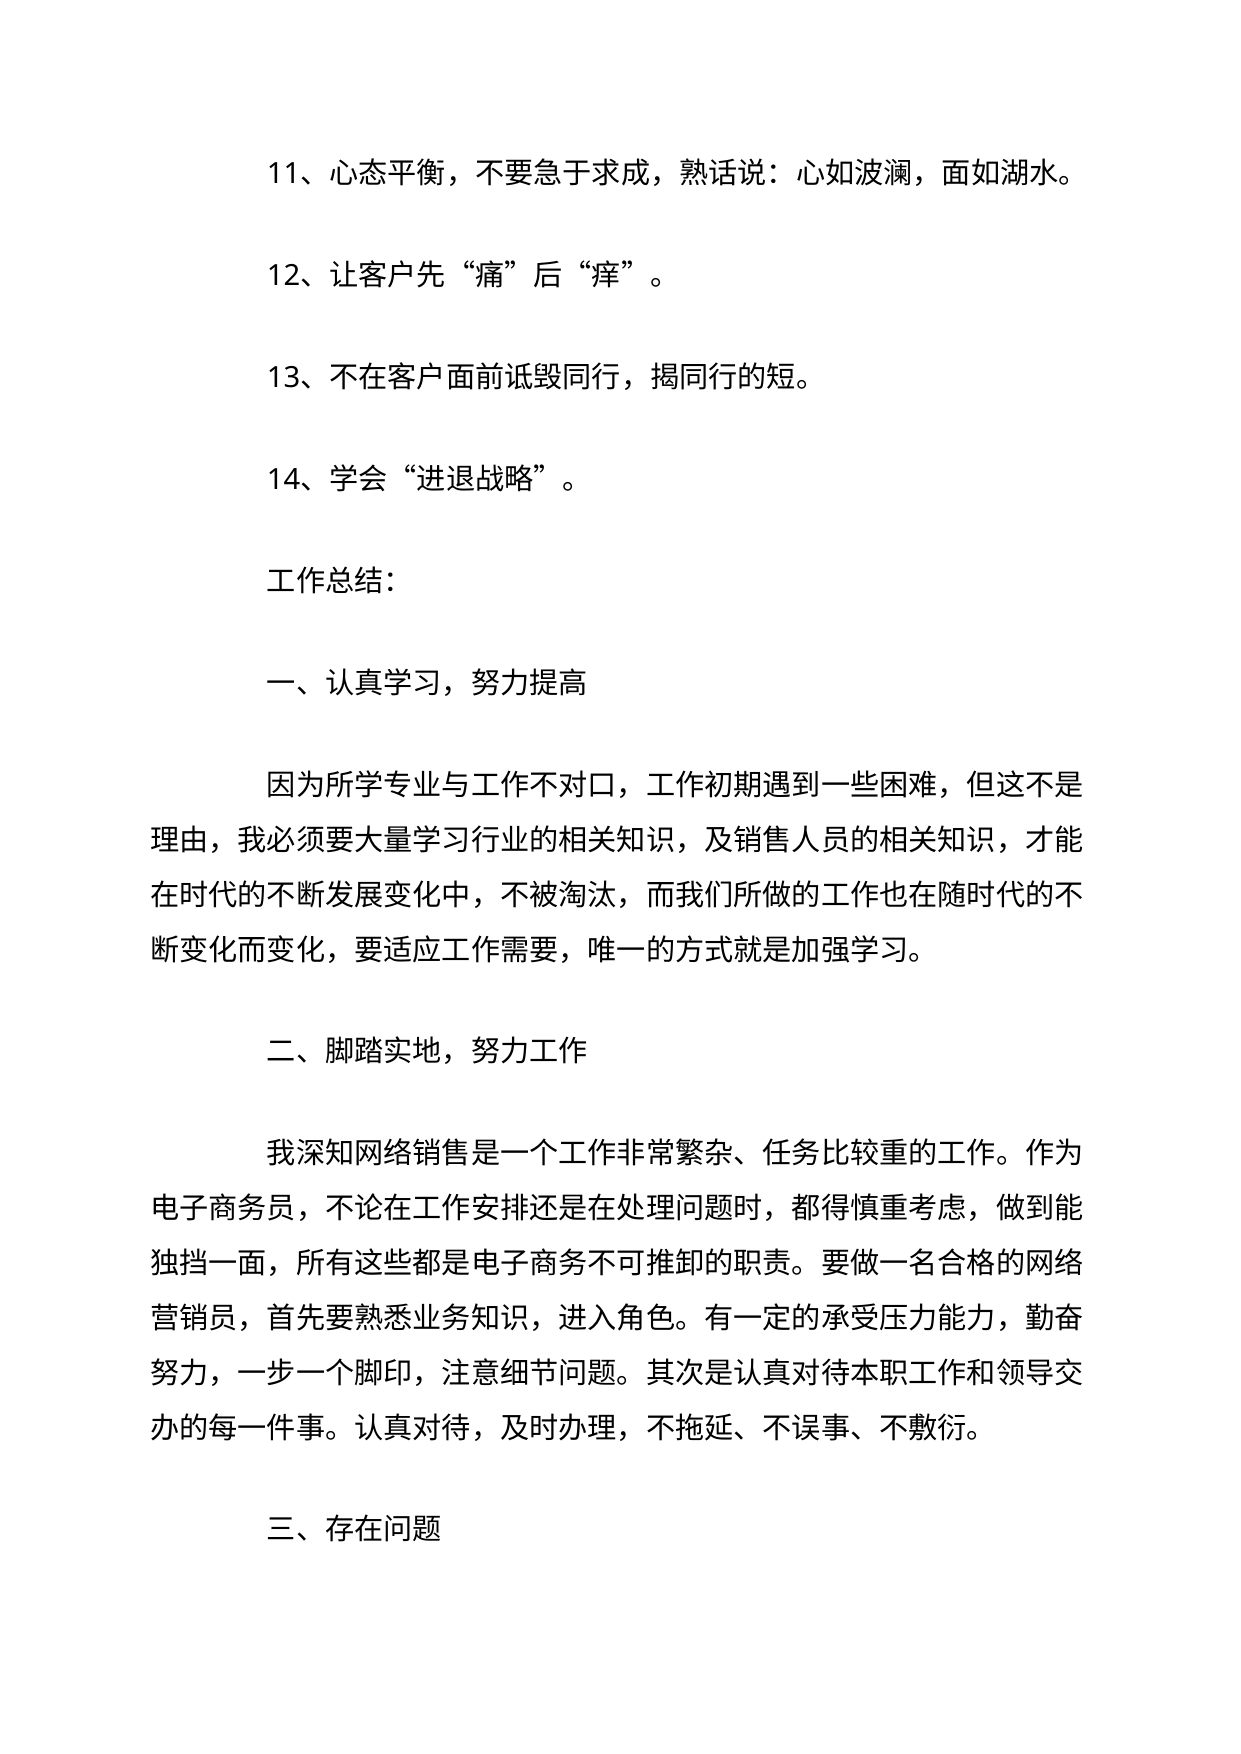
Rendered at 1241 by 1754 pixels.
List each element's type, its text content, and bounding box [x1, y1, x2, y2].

text 我深知网络销售是一个工作非常繁杂、任务比较重的工作。作为电子商务员，不论在工作安排还是在处理问题时，都得慎重考虑，做到能独挡一面，所有这些都是电子商务不可推卸的职责。要做一名合格的网络营销员，首先要熟悉业务知识，进入角色。有一定的承受压力能力，勤奋努力，一步一个脚印，注意细节问题。其次是认真对待本职工作和领导交办的每一件事。认真对待，及时办理，不拖延、不误事、不敷衍。 [150, 1130, 1090, 1446]
text 工作总结： [150, 558, 1090, 600]
text 二、脚踏实地，努力工作 [150, 1028, 1090, 1070]
text 14、学会“进退战略”。 [150, 456, 1090, 498]
text 三、存在问题 [150, 1506, 1090, 1548]
text 13、不在客户面前诋毁同行，揭同行的短。 [150, 354, 1090, 396]
text 一、认真学习，努力提高 [150, 660, 1090, 702]
text 12、让客户先“痛”后“痒”。 [150, 252, 1090, 294]
text 11、心态平衡，不要急于求成，熟话说：心如波澜，面如湖水。 [150, 150, 1090, 192]
text 因为所学专业与工作不对口，工作初期遇到一些困难，但这不是理由，我必须要大量学习行业的相关知识，及销售人员的相关知识，才能在时代的不断发展变化中，不被淘汰，而我们所做的工作也在随时代的不断变化而变化，要适应工作需要，唯一的方式就是加强学习。 [150, 761, 1090, 968]
